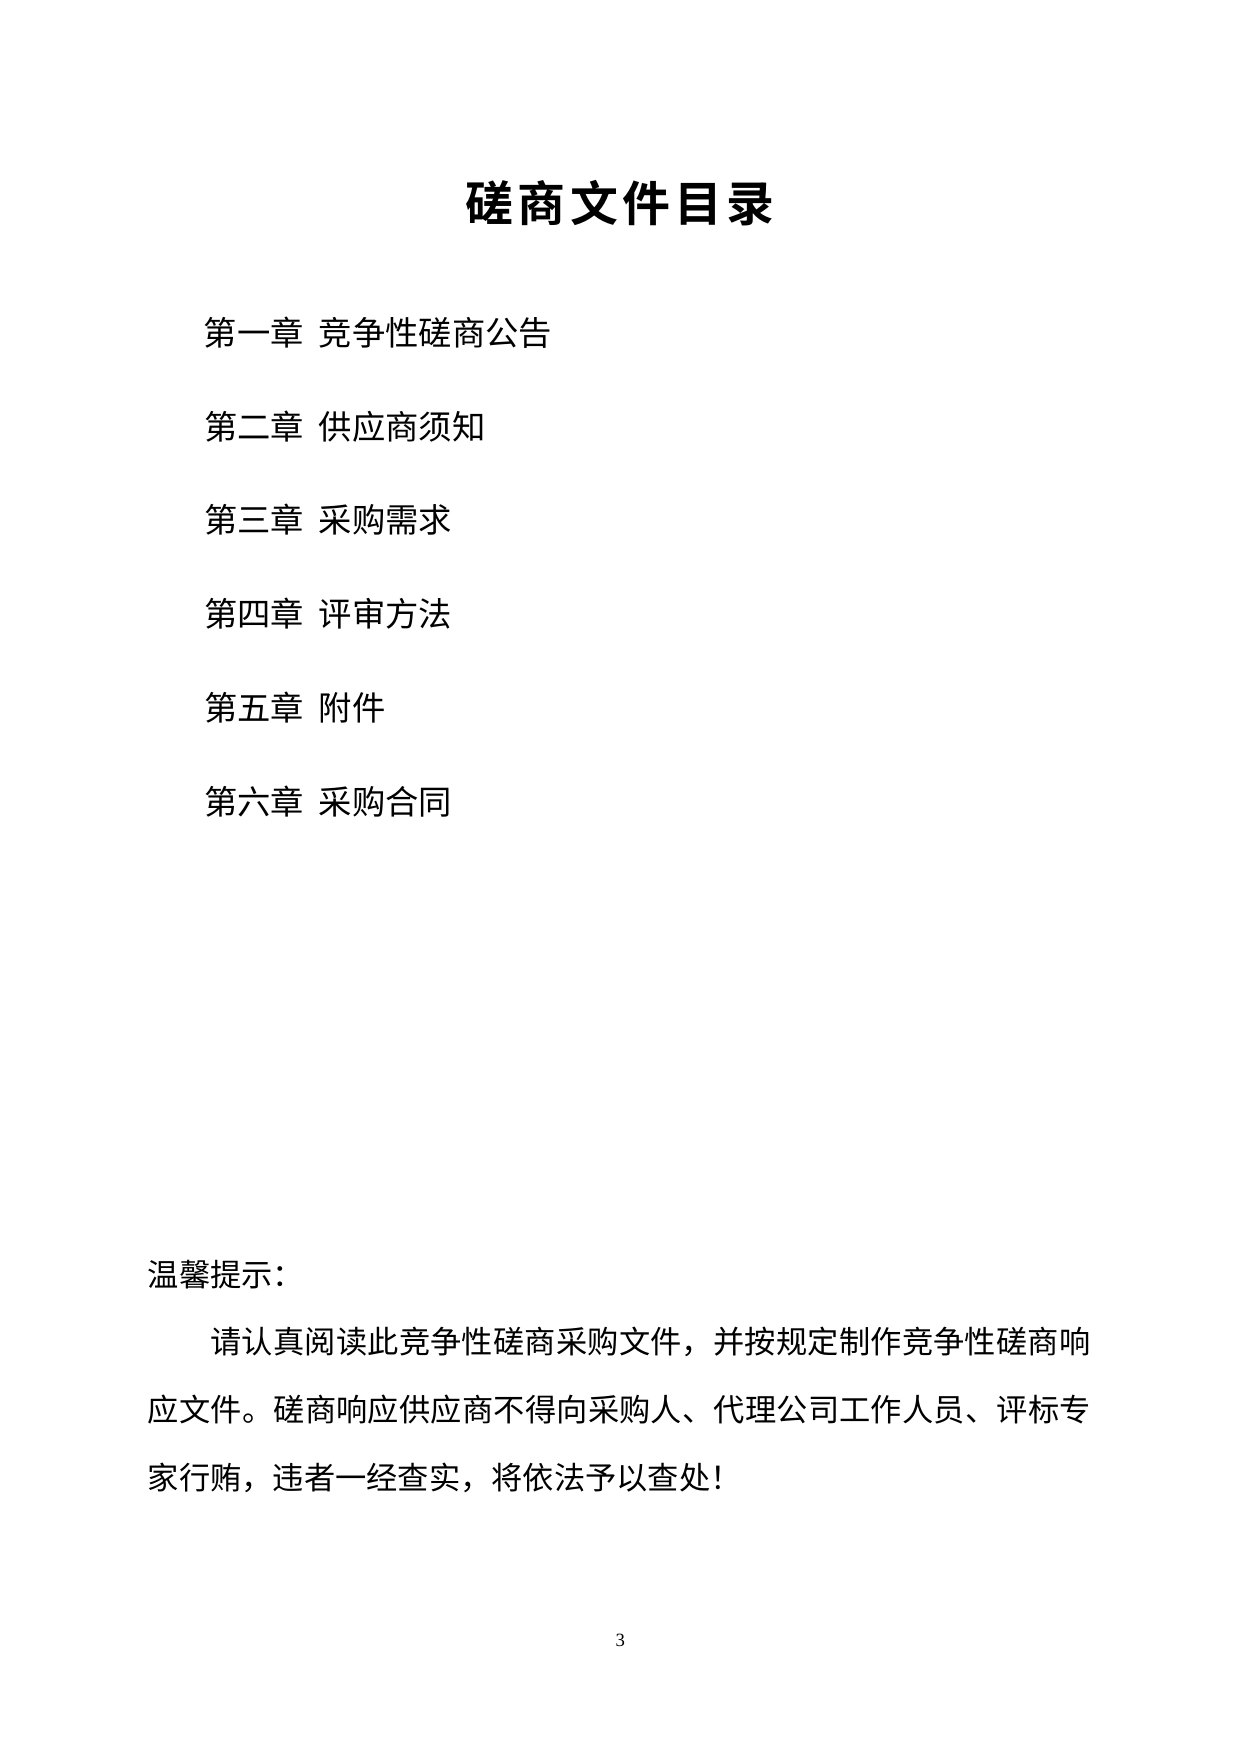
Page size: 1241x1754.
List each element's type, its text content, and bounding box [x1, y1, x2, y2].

text 第三章 采购需求 [204, 458, 1093, 552]
text 第五章 附件 [204, 645, 1093, 739]
text 第一章 竞争性磋商公告 [204, 270, 1093, 364]
text 第二章 供应商须知 [204, 364, 1093, 458]
text 温馨提示： [148, 1250, 1093, 1295]
text 第四章 评审方法 [204, 552, 1093, 645]
text 请认真阅读此竞争性磋商采购文件，并按规定制作竞争性磋商响应文件。磋商响应供应商不得向采购人、代理公司工作人员、评标专家行贿，违者一经查实，将依法予以查处！ [148, 1318, 1093, 1498]
text 磋商文件目录 [148, 166, 1093, 236]
text 第六章 采购合同 [204, 739, 1093, 833]
